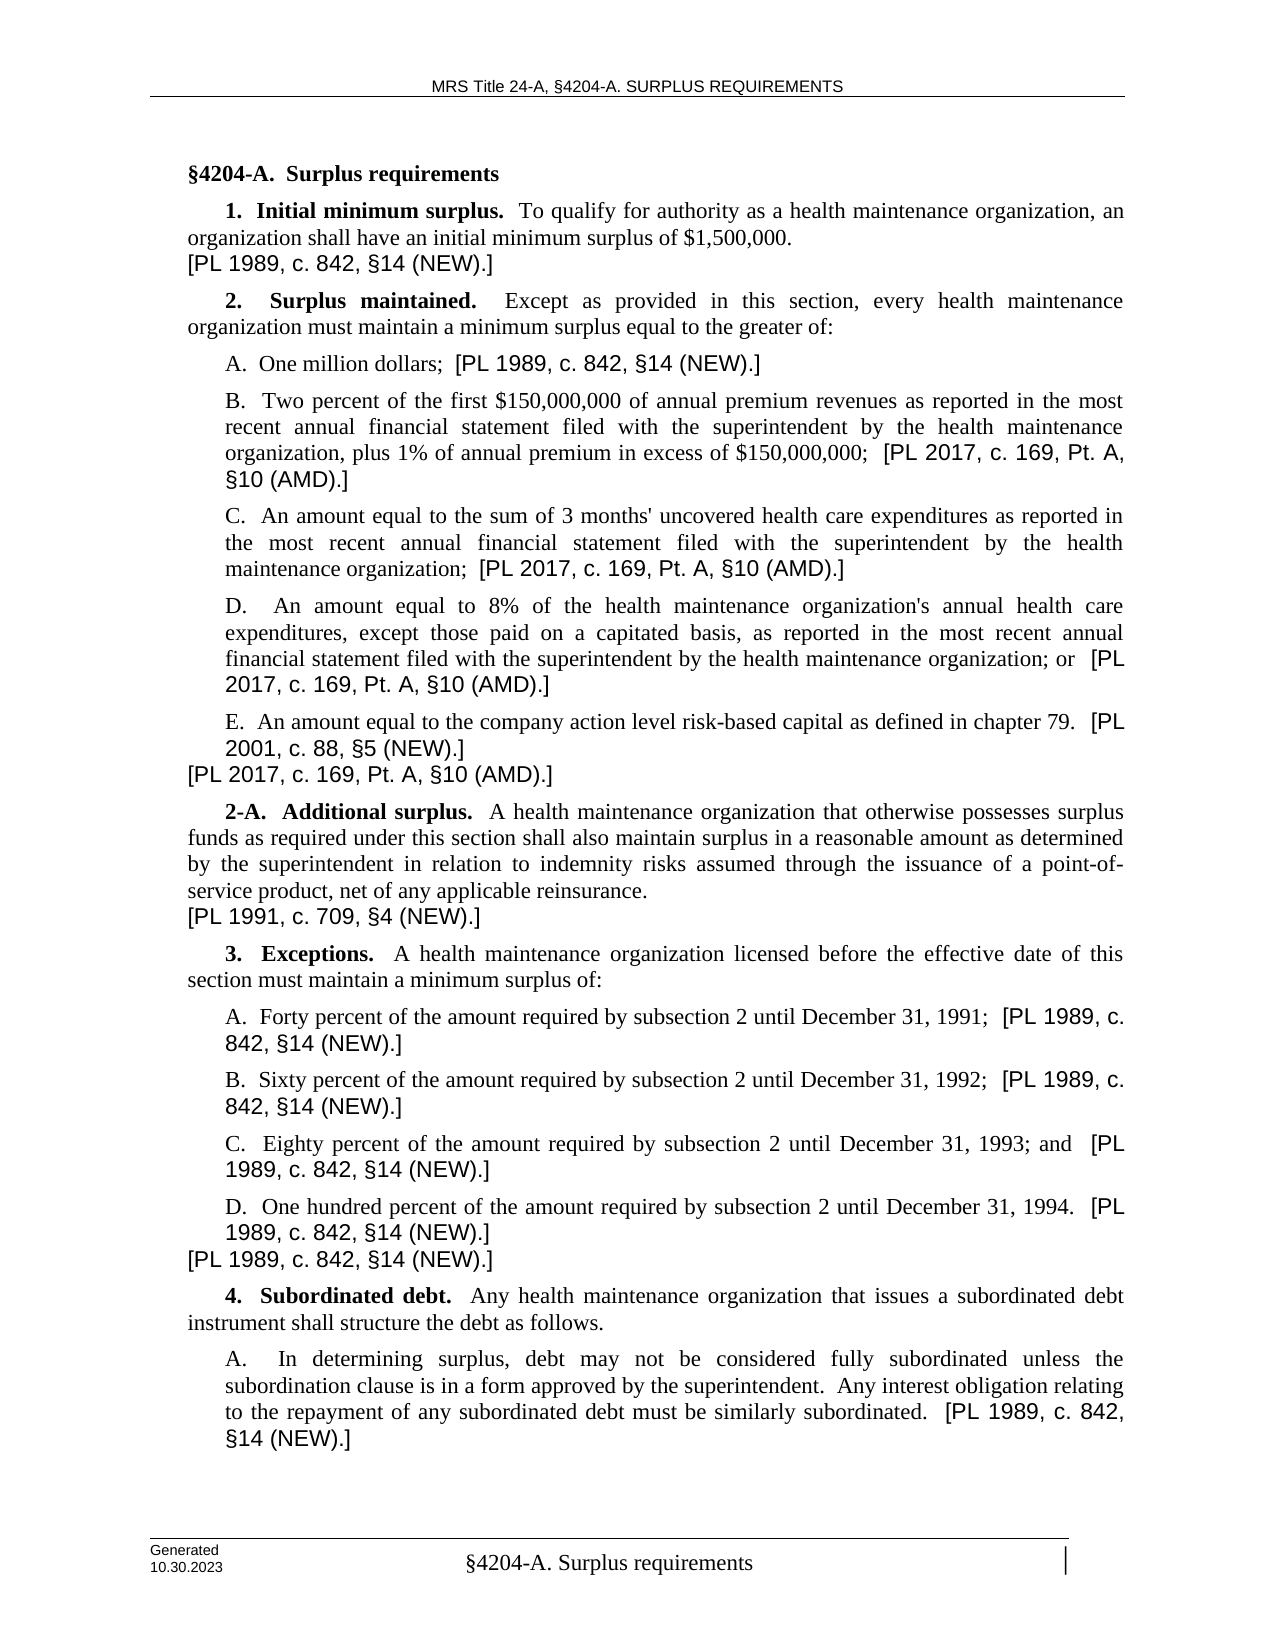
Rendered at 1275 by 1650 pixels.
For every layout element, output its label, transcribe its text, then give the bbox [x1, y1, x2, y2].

text B. Two percent of the first $150,000,000 of annual premium revenues as reported in the most recent annual financial statement filed with the superintendent by the health maintenance organization, plus 1% of annual premium in excess of $150,000,000; [PL 2017, c. 169, Pt. A, §10 (AMD).] [225, 387, 1125, 492]
text 4. Subordinated debt. Any health maintenance organization that issues a subordinated debt instrument shall structure the debt as follows. [187, 1282, 1125, 1335]
text A. Forty percent of the amount required by subsection 2 until December 31, 1991; [PL 1989, c. 842, §14 (NEW).] [225, 1003, 1125, 1056]
text 3. Exceptions. A health maintenance organization licensed before the effective date of this section must maintain a minimum surplus of: [187, 940, 1125, 993]
text A. In determining surplus, debt may not be considered fully subordinated unless the subordination clause is in a form approved by the superintendent. Any interest obligation relating to the repayment of any subordinated debt must be similarly subordinated. [PL 1989, c. 842, §14 (NEW).] [225, 1345, 1125, 1451]
text [PL 1989, c. 842, §14 (NEW).] [187, 1246, 1125, 1272]
text A. One million dollars; [PL 1989, c. 842, §14 (NEW).] [225, 350, 1125, 376]
text [PL 2017, c. 169, Pt. A, §10 (AMD).] [187, 761, 1125, 787]
text B. Sixty percent of the amount required by subsection 2 until December 31, 1992; [PL 1989, c. 842, §14 (NEW).] [225, 1066, 1125, 1119]
text 2. Surplus maintained. Except as provided in this section, every health maintenance organization must maintain a minimum surplus equal to the greater of: [187, 287, 1125, 339]
text D. One hundred percent of the amount required by subsection 2 until December 31, 1994. [PL 1989, c. 842, §14 (NEW).] [225, 1193, 1125, 1246]
text E. An amount equal to the company action level risk-based capital as defined in chapter 79. [PL 2001, c. 88, §5 (NEW).] [225, 708, 1125, 761]
text [PL 1991, c. 709, §4 (NEW).] [187, 903, 1125, 929]
text 1. Initial minimum surplus. To qualify for authority as a health maintenance organization, an organization shall have an initial minimum surplus of $1,500,000. [187, 197, 1125, 250]
text D. An amount equal to 8% of the health maintenance organization's annual health care expenditures, except those paid on a capitated basis, as reported in the most recent annual financial statement filed with the superintendent by the health maintenance organization; or [PL 2017, c. 169, Pt. A, §10 (AMD).] [225, 592, 1125, 698]
text [PL 1989, c. 842, §14 (NEW).] [187, 250, 1125, 276]
text C. An amount equal to the sum of 3 months' uncovered health care expenditures as reported in the most recent annual financial statement filed with the superintendent by the health maintenance organization; [PL 2017, c. 169, Pt. A, §10 (AMD).] [225, 503, 1125, 582]
text §4204-A. Surplus requirements [187, 160, 1125, 187]
text C. Eighty percent of the amount required by subsection 2 until December 31, 1993; and [PL 1989, c. 842, §14 (NEW).] [225, 1129, 1125, 1182]
text 2-A. Additional surplus. A health maintenance organization that otherwise possesses surplus funds as required under this section shall also maintain surplus in a reasonable amount as determined by the superintendent in relation to indemnity risks assumed through the issuance of a point-of-service product, net of any applicable reinsurance. [187, 798, 1125, 903]
